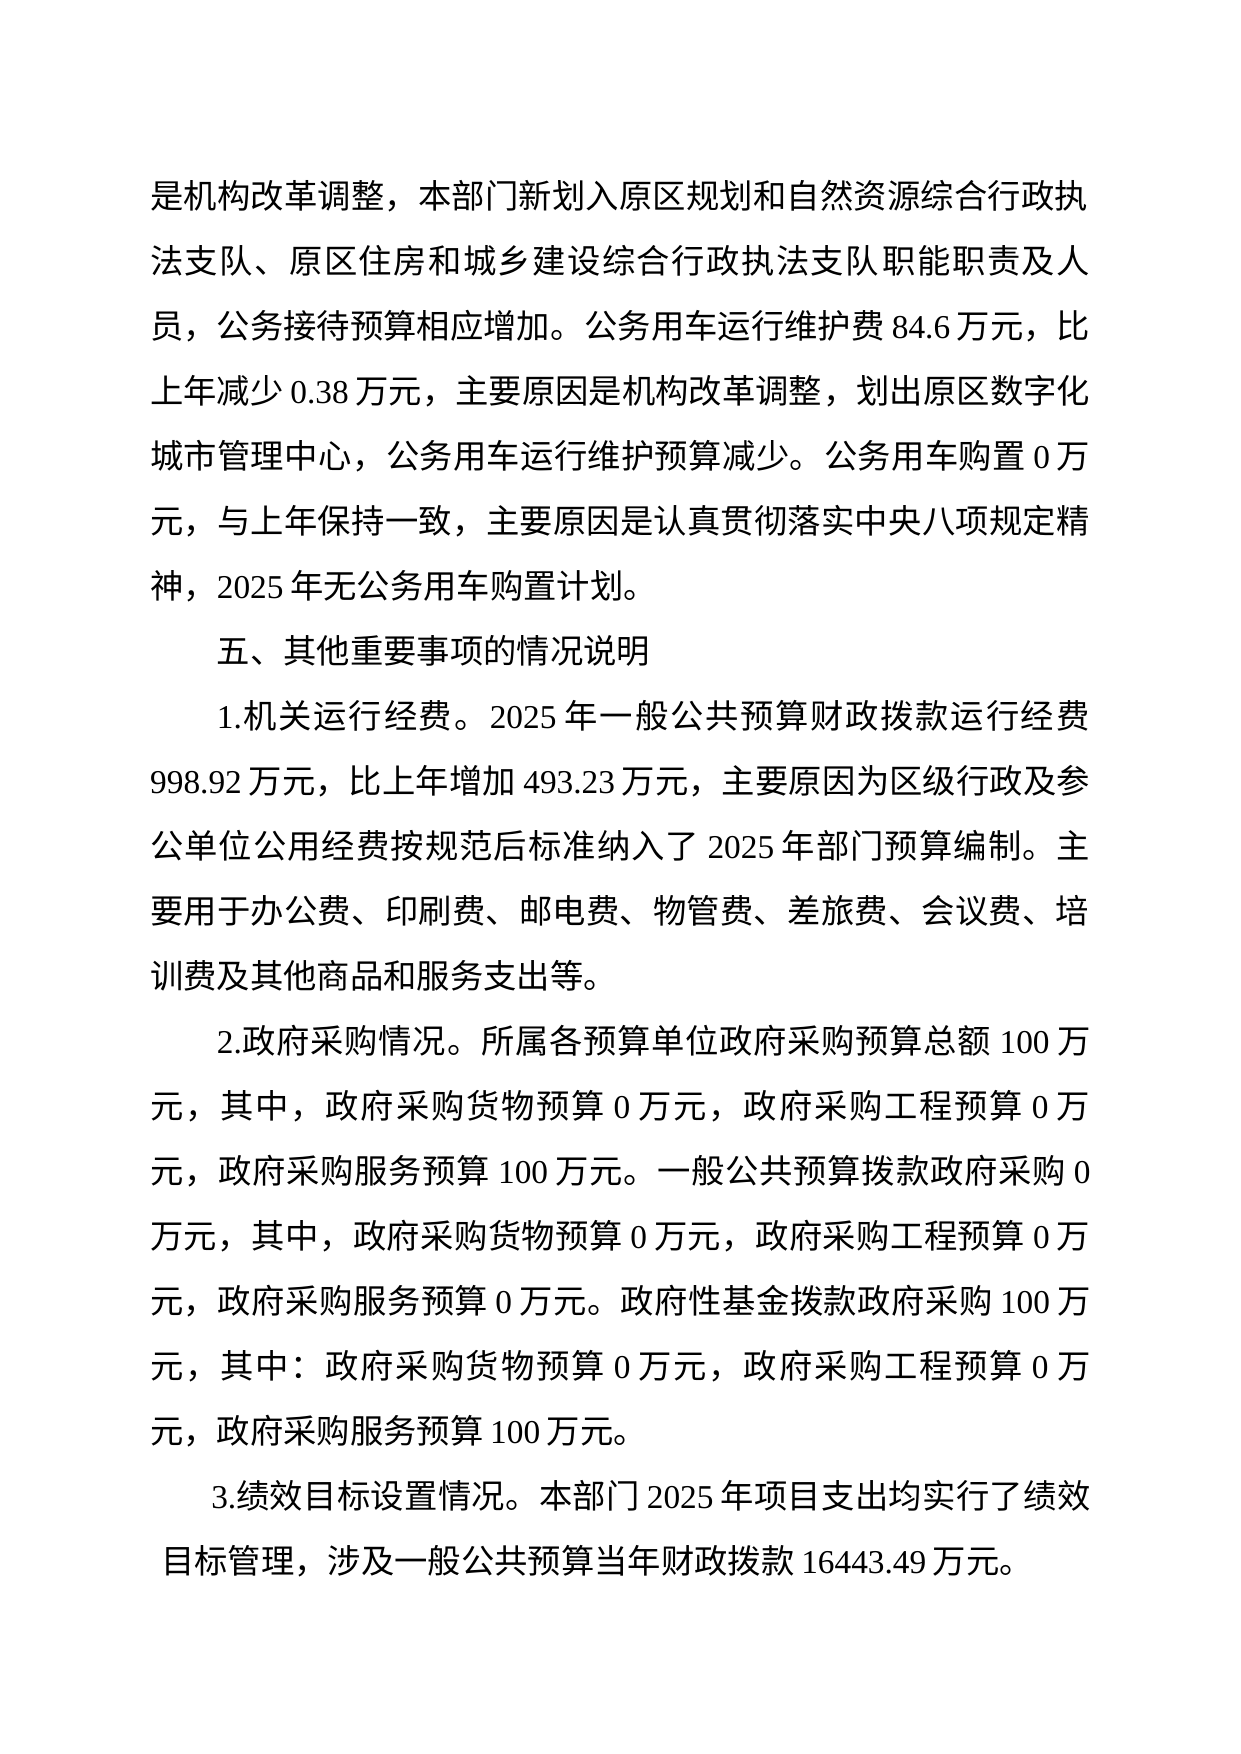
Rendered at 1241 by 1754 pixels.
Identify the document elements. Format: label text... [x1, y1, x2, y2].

text 2.政府采购情况。所属各预算单位政府采购预算总额100万元，其中，政府采购货物预算0万元，政府采购工程预算0万元，政府采购服务预算100万元。一般公共预算拨款政府采购0万元，其中，政府采购货物预算0万元，政府采购工程预算0万元，政府采购服务预算0万元。政府性基金拨款政府采购100万元，其中：政府采购货物预算0万元，政府采购工程预算0万元，政府采购服务预算100万元。 [150, 1007, 1090, 1462]
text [150, 162, 1090, 617]
text 五、其他重要事项的情况说明 [150, 617, 1090, 682]
text 1.机关运行经费。2025年一般公共预算财政拨款运行经费998.92万元，比上年增加493.23万元，主要原因为区级行政及参公单位公用经费按规范后标准纳入了2025年部门预算编制。主要用于办公费、印刷费、邮电费、物管费、差旅费、会议费、培训费及其他商品和服务支出等。 [150, 682, 1090, 1007]
text 3.绩效目标设置情况。本部门2025年项目支出均实行了绩效目标管理，涉及一般公共预算当年财政拨款16443.49万元。 [161, 1462, 1090, 1592]
